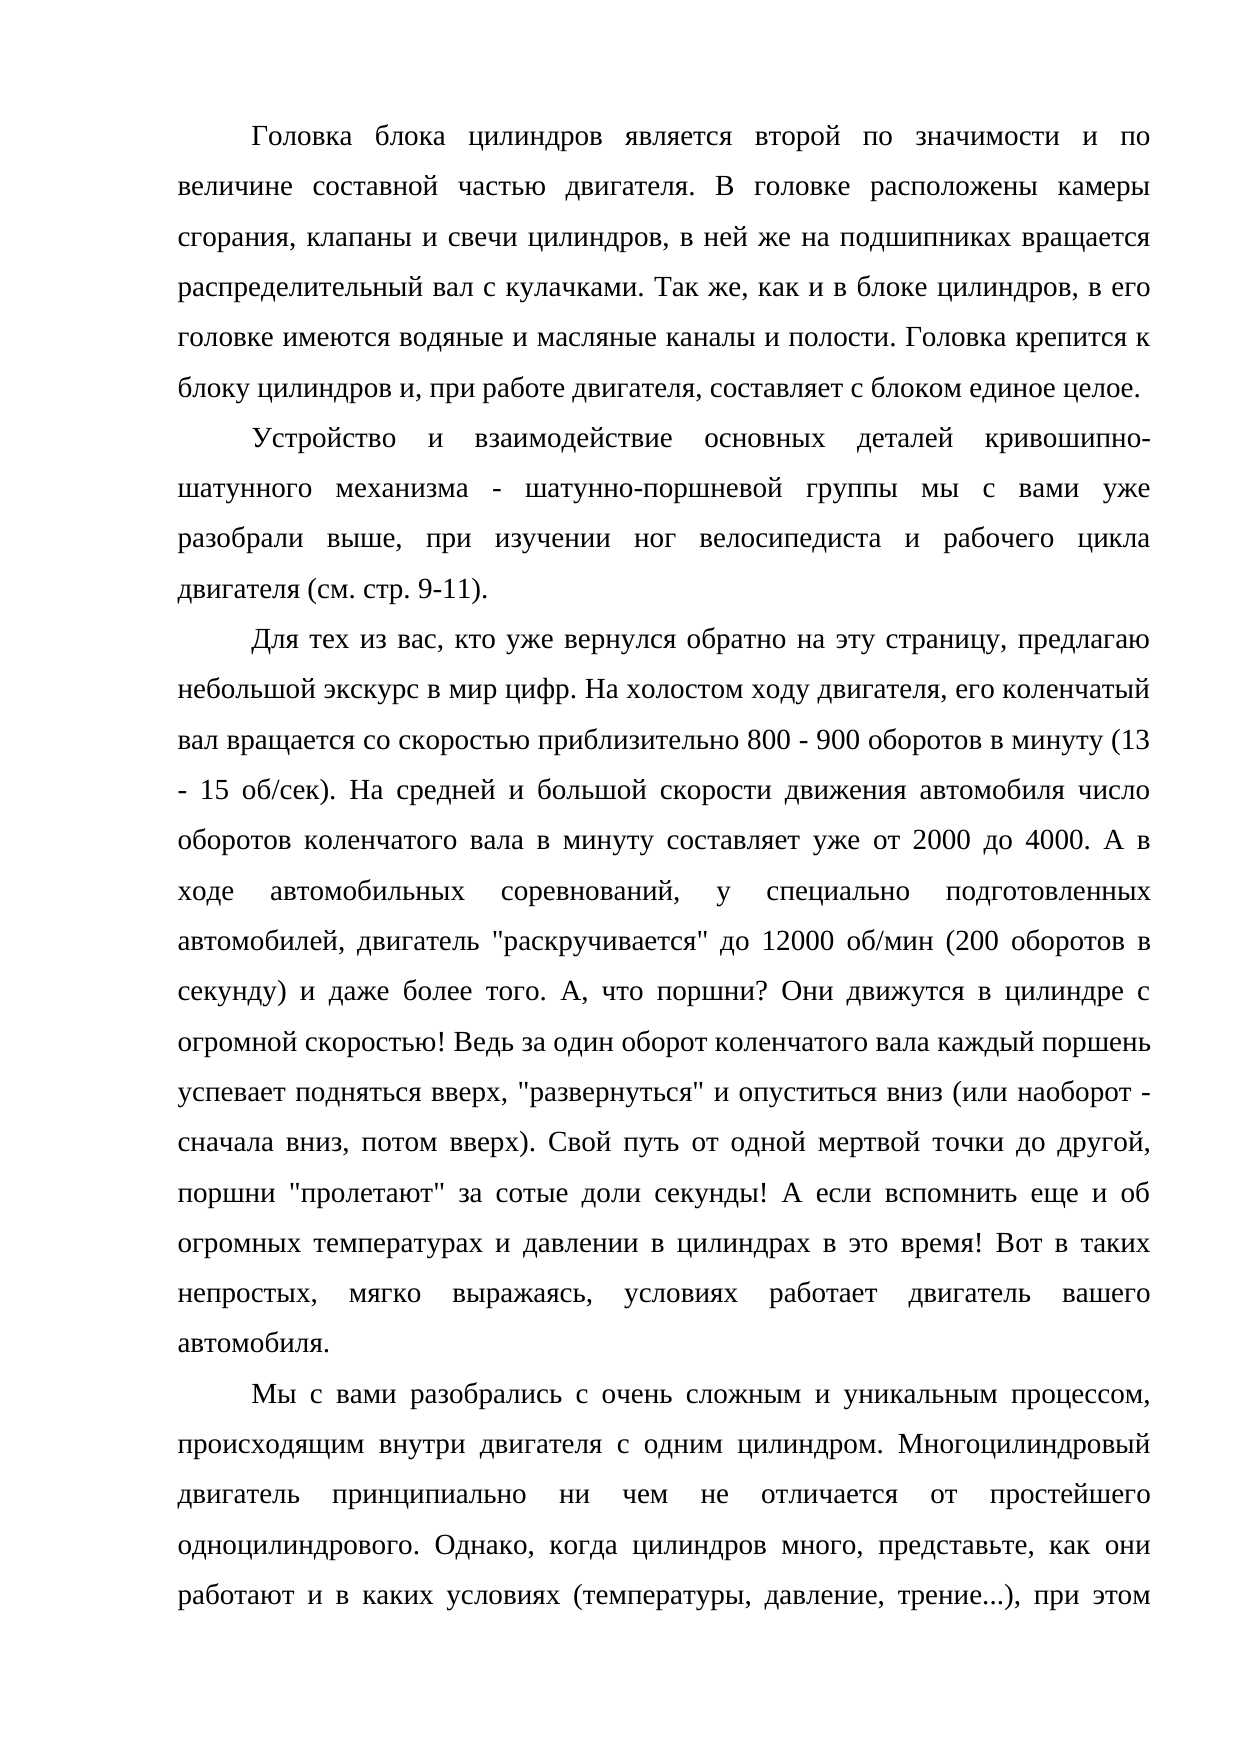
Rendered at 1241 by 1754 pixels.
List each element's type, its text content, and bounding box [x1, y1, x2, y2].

text Устройство и взаимодействие основных деталей кривошипно-шатунного механизма - шатунно-поршневой группы мы с вами уже разобрали выше, при изучении ног велосипедиста и рабочего цикла двигателя (см. стр. 9-11). [177, 420, 1152, 604]
text Для тех из вас, кто уже вернулся обратно на эту страницу, предлагаю небольшой экскурс в мир цифр. На холостом ходу двигателя, его коленчатый вал вращается со скоростью приблизительно 800 - 900 оборотов в минуту (13 - 15 об/сек). На средней и большой скорости движения автомобиля число оборотов коленчатого вала в минуту составляет уже от 2000 до 4000. А в ходе автомобильных соревнований, у специально подготовленных автомобилей, двигатель "раскручивается" до 12000 об/мин (200 оборотов в секунду) и даже более того. А, что поршни? Они движутся в цилиндре с огромной скоростью! Ведь за один оборот коленчатого вала каждый поршень успевает подняться вверх, "развернуться" и опуститься вниз (или наоборот - сначала вниз, потом вверх). Свой путь от одной мертвой точки до другой, поршни "пролетают" за сотые доли секунды! А если вспомнить еще и об огромных температурах и давлении в цилиндрах в это время! Вот в таких непростых, мягко выражаясь, условиях работает двигатель вашего автомобиля. [177, 621, 1152, 1359]
text Головка блока цилиндров является второй по значимости и по величине составной частью двигателя. В головке расположены камеры сгорания, клапаны и свечи цилиндров, в ней же на подшипниках вращается распределительный вал с кулачками. Так же, как и в блоке цилиндров, в его головке имеются водяные и масляные каналы и полости. Головка крепится к блоку цилиндров и, при работе двигателя, составляет с блоком единое целое. [177, 118, 1152, 403]
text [177, 1376, 1152, 1611]
